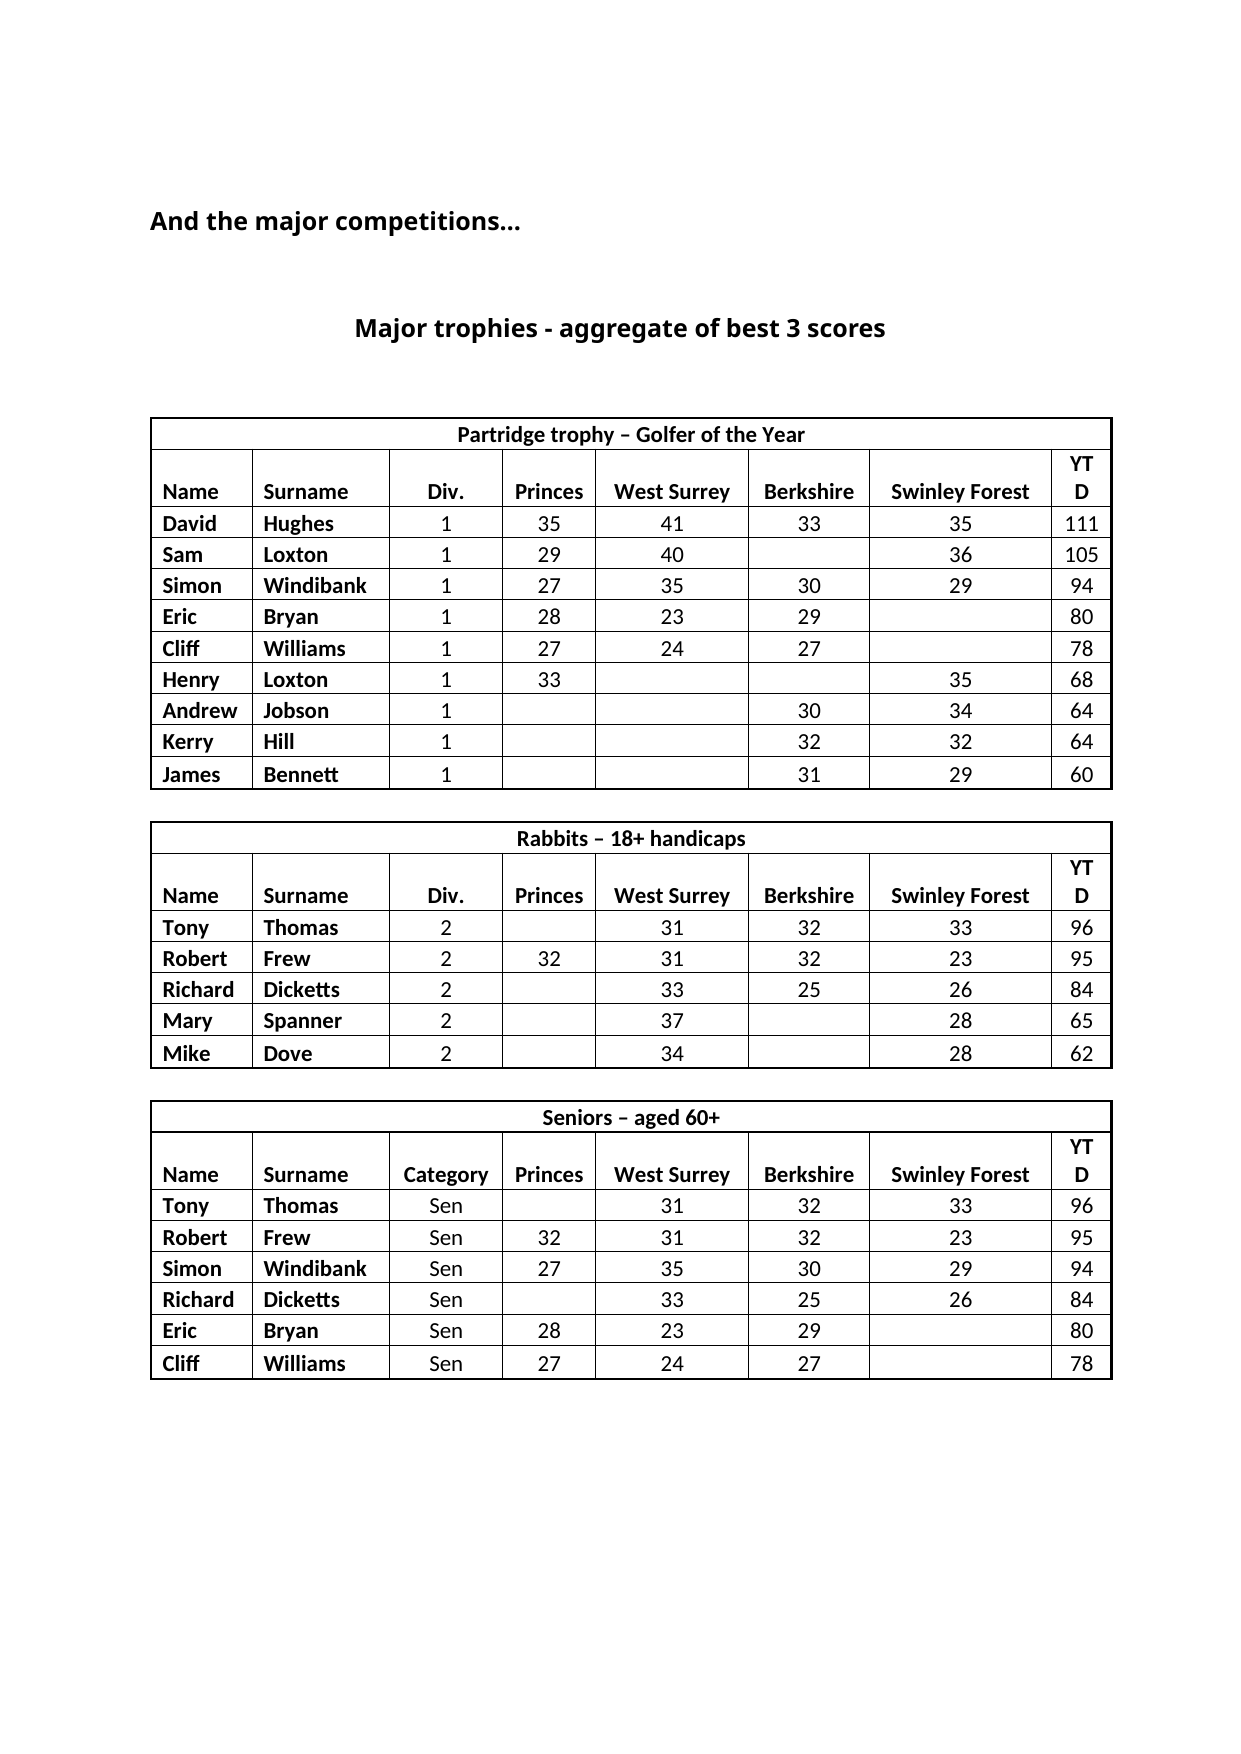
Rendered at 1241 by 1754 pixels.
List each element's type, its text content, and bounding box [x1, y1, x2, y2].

table_cell [503, 911, 595, 941]
table_cell Thomas [253, 911, 389, 941]
table_cell [503, 757, 595, 788]
table_cell Tony [152, 1190, 252, 1220]
table_cell 2 [390, 1004, 502, 1034]
table_cell Spanner [253, 1004, 389, 1034]
table_cell Eric [152, 1315, 252, 1345]
table_cell Berkshire [749, 450, 869, 506]
table_cell 32 [503, 1221, 595, 1251]
table_cell Hill [253, 725, 389, 756]
table_cell Robert [152, 1221, 252, 1251]
table_cell 31 [596, 911, 748, 941]
table_cell 33 [870, 1190, 1051, 1220]
table_cell 2 [390, 973, 502, 1003]
table_cell 95 [1052, 1221, 1110, 1251]
table_cell 1 [390, 569, 502, 599]
table_cell 27 [503, 632, 595, 662]
table_cell Dove [253, 1036, 389, 1067]
table_cell YTD [1052, 1133, 1110, 1188]
text And the major competitions… [150, 203, 1090, 237]
table_cell Windibank [253, 569, 389, 599]
table_cell 1 [390, 694, 502, 724]
table_cell Williams [253, 1346, 389, 1377]
table_cell West Surrey [596, 450, 748, 506]
table_cell 84 [1052, 1283, 1110, 1313]
table_cell [151, 790, 252, 821]
table_cell [870, 632, 1051, 662]
table_cell Surname [253, 854, 389, 909]
table_cell [749, 1004, 869, 1034]
table_cell 35 [870, 663, 1051, 693]
table_cell Andrew [152, 694, 252, 724]
table_cell 37 [596, 1004, 748, 1034]
table_cell Windibank [253, 1252, 389, 1282]
table_cell 78 [1052, 632, 1110, 662]
table_cell Dicketts [253, 973, 389, 1003]
table_cell 1 [390, 538, 502, 568]
table_cell 62 [1052, 1036, 1110, 1067]
table_cell 32 [503, 942, 595, 972]
table_cell [252, 1069, 389, 1100]
table_cell 30 [749, 1252, 869, 1282]
table_cell Swinley Forest [870, 450, 1051, 506]
table_cell 29 [870, 757, 1051, 788]
table_cell 32 [749, 1221, 869, 1251]
table_cell 78 [1052, 1346, 1110, 1377]
table_cell [389, 1069, 503, 1100]
table_cell Name [152, 854, 252, 909]
table_cell 27 [503, 1252, 595, 1282]
table_cell 23 [596, 1315, 748, 1345]
table_cell Bennett [253, 757, 389, 788]
table_cell Tony [152, 911, 252, 941]
table_cell [596, 663, 748, 693]
table_cell YTD [1052, 854, 1110, 909]
table_cell Hughes [253, 507, 389, 537]
table_cell 64 [1052, 725, 1110, 756]
table_cell Name [152, 450, 252, 506]
table_cell YTD [1052, 450, 1110, 506]
table_cell Loxton [253, 538, 389, 568]
table_cell 1 [390, 663, 502, 693]
table_cell [870, 600, 1051, 631]
table_cell 32 [749, 942, 869, 972]
table_cell Kerry [152, 725, 252, 756]
table_cell Berkshire [749, 854, 869, 909]
table_cell 34 [870, 694, 1051, 724]
table_cell 27 [503, 1346, 595, 1377]
table_cell Richard [152, 973, 252, 1003]
table_cell Sen [390, 1315, 502, 1345]
table_cell Berkshire [749, 1133, 869, 1188]
table_cell 68 [1052, 663, 1110, 693]
table_cell Frew [253, 1221, 389, 1251]
table_cell Frew [253, 942, 389, 972]
table_cell 33 [870, 911, 1051, 941]
table_cell Cliff [152, 632, 252, 662]
table_cell [252, 790, 389, 821]
table_cell 29 [749, 1315, 869, 1345]
table_cell 36 [870, 538, 1051, 568]
table_cell [1052, 790, 1111, 821]
table_cell Sen [390, 1283, 502, 1313]
table_cell Jobson [253, 694, 389, 724]
table_cell Sen [390, 1252, 502, 1282]
table_cell [151, 1069, 252, 1100]
table_cell West Surrey [596, 1133, 748, 1188]
table_cell 29 [749, 600, 869, 631]
table_cell 2 [390, 911, 502, 941]
table_cell Bryan [253, 600, 389, 631]
table_cell [503, 1036, 595, 1067]
table_cell Rabbits – 18+ handicaps [152, 823, 1110, 852]
table_cell Princes [503, 854, 595, 909]
table_cell 24 [596, 1346, 748, 1377]
table_cell 96 [1052, 911, 1110, 941]
table_cell [503, 1004, 595, 1034]
table_cell 33 [596, 973, 748, 1003]
table_cell [595, 1069, 749, 1100]
table_cell 84 [1052, 973, 1110, 1003]
table_cell 28 [503, 600, 595, 631]
table_cell James [152, 757, 252, 788]
table_cell [869, 1069, 1052, 1100]
table_cell 27 [503, 569, 595, 599]
table_cell 28 [503, 1315, 595, 1345]
table_cell Mary [152, 1004, 252, 1034]
table_cell 32 [870, 725, 1051, 756]
table_cell 33 [596, 1283, 748, 1313]
table_cell Sen [390, 1346, 502, 1377]
table_cell Loxton [253, 663, 389, 693]
text Major trophies - aggregate of best 3 scores [150, 310, 1090, 344]
table_cell 28 [870, 1036, 1051, 1067]
table_cell Simon [152, 569, 252, 599]
table_cell 65 [1052, 1004, 1110, 1034]
table_cell 29 [870, 569, 1051, 599]
table_cell Seniors – aged 60+ [152, 1102, 1110, 1131]
table_cell [596, 725, 748, 756]
table_cell 2 [390, 942, 502, 972]
table_cell 32 [749, 911, 869, 941]
table_cell 24 [596, 632, 748, 662]
table_cell 27 [749, 1346, 869, 1377]
table_cell [749, 663, 869, 693]
table_cell 29 [870, 1252, 1051, 1282]
table_cell 26 [870, 973, 1051, 1003]
table_cell 1 [390, 600, 502, 631]
table_cell 94 [1052, 569, 1110, 599]
table_cell Sen [390, 1190, 502, 1220]
table_cell Swinley Forest [870, 1133, 1051, 1188]
table_header Partridge trophy – Golfer of the Year [152, 419, 1110, 448]
table_cell David [152, 507, 252, 537]
table_cell 35 [596, 1252, 748, 1282]
table_cell Simon [152, 1252, 252, 1282]
table_cell [596, 694, 748, 724]
table_cell 1 [390, 725, 502, 756]
table_cell 94 [1052, 1252, 1110, 1282]
table_cell Cliff [152, 1346, 252, 1377]
table_cell Div. [390, 450, 502, 506]
table_cell Princes [503, 1133, 595, 1188]
table_cell [749, 1036, 869, 1067]
table_cell Swinley Forest [870, 854, 1051, 909]
table_cell 32 [749, 1190, 869, 1220]
table_cell [595, 790, 749, 821]
table_cell 30 [749, 569, 869, 599]
table_cell [503, 725, 595, 756]
table_cell West Surrey [596, 854, 748, 909]
table_cell 28 [870, 1004, 1051, 1034]
table_cell Bryan [253, 1315, 389, 1345]
table_cell Surname [253, 450, 389, 506]
table_cell 31 [596, 942, 748, 972]
table_cell [503, 1283, 595, 1313]
table_cell 35 [596, 569, 748, 599]
table_cell 95 [1052, 942, 1110, 972]
table_cell 29 [503, 538, 595, 568]
table_cell 80 [1052, 1315, 1110, 1345]
table_cell 2 [390, 1036, 502, 1067]
table_cell Princes [503, 450, 595, 506]
table_cell Name [152, 1133, 252, 1188]
table_cell Thomas [253, 1190, 389, 1220]
table_cell Mike [152, 1036, 252, 1067]
table_cell 60 [1052, 757, 1110, 788]
table_cell 32 [749, 725, 869, 756]
table_cell Williams [253, 632, 389, 662]
table_cell [389, 790, 503, 821]
table_cell 105 [1052, 538, 1110, 568]
table_cell 30 [749, 694, 869, 724]
table_cell [503, 694, 595, 724]
table_cell 35 [503, 507, 595, 537]
table_cell 25 [749, 1283, 869, 1313]
table_cell Richard [152, 1283, 252, 1313]
table_cell 41 [596, 507, 748, 537]
table_cell 23 [870, 942, 1051, 972]
table_cell [870, 1315, 1051, 1345]
table_cell [869, 790, 1052, 821]
table_cell Sen [390, 1221, 502, 1251]
table_cell 1 [390, 507, 502, 537]
table_cell [503, 1190, 595, 1220]
table_cell 33 [503, 663, 595, 693]
table_cell 27 [749, 632, 869, 662]
table_cell [503, 973, 595, 1003]
table_cell Dicketts [253, 1283, 389, 1313]
table_cell Sam [152, 538, 252, 568]
table_cell 25 [749, 973, 869, 1003]
table_cell Surname [253, 1133, 389, 1188]
table_cell [596, 757, 748, 788]
table_cell [749, 790, 869, 821]
table_cell 26 [870, 1283, 1051, 1313]
table_cell 31 [596, 1221, 748, 1251]
table_cell 80 [1052, 600, 1110, 631]
table_cell 31 [596, 1190, 748, 1220]
table_cell 1 [390, 757, 502, 788]
table_cell [1052, 1069, 1111, 1100]
table_cell 35 [870, 507, 1051, 537]
table_cell 111 [1052, 507, 1110, 537]
table_cell Div. [390, 854, 502, 909]
table_cell [749, 538, 869, 568]
table_cell 31 [749, 757, 869, 788]
table_cell 64 [1052, 694, 1110, 724]
table_cell [749, 1069, 869, 1100]
table_cell 1 [390, 632, 502, 662]
table_cell [503, 790, 595, 821]
table_cell 96 [1052, 1190, 1110, 1220]
table_cell 34 [596, 1036, 748, 1067]
table_cell [503, 1069, 595, 1100]
table_cell 40 [596, 538, 748, 568]
table_cell Robert [152, 942, 252, 972]
table_cell 23 [596, 600, 748, 631]
table_cell Henry [152, 663, 252, 693]
table_cell Category [390, 1133, 502, 1188]
table_cell [870, 1346, 1051, 1377]
table_cell 33 [749, 507, 869, 537]
table_cell Eric [152, 600, 252, 631]
table_cell 23 [870, 1221, 1051, 1251]
